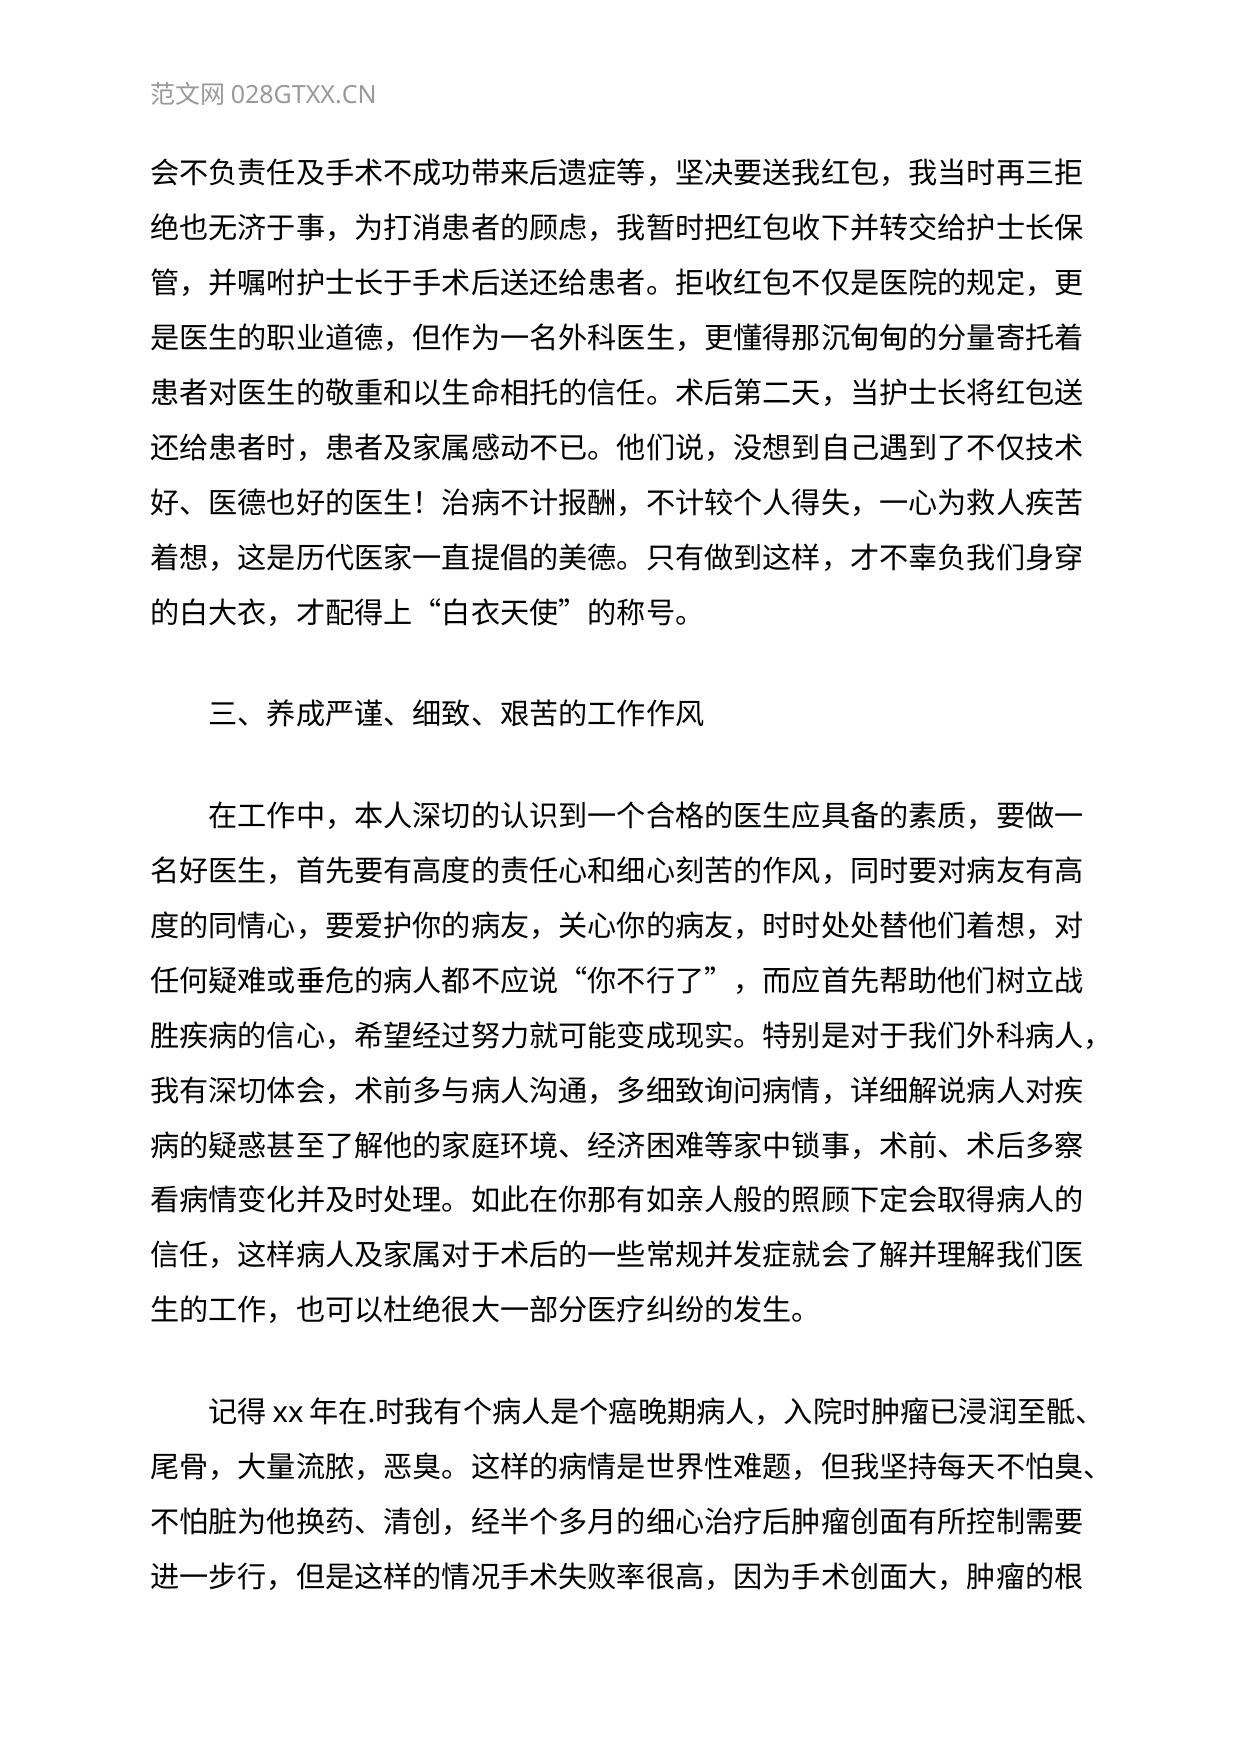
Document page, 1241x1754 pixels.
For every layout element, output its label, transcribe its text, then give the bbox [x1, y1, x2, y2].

text 在工作中，本人深切的认识到一个合格的医生应具备的素质，要做一名好医生，首先要有高度的责任心和细心刻苦的作风，同时要对病友有高度的同情心，要爱护你的病友，关心你的病友，时时处处替他们着想，对任何疑难或垂危的病人都不应说“你不行了”，而应首先帮助他们树立战胜疾病的信心，希望经过努力就可能变成现实。特别是对于我们外科病人，我有深切体会，术前多与病人沟通，多细致询问病情，详细解说病人对疾病的疑惑甚至了解他的家庭环境、经济困难等家中锁事，术前、术后多察看病情变化并及时处理。如此在你那有如亲人般的照顾下定会取得病人的信任，这样病人及家属对于术后的一些常规并发症就会了解并理解我们医生的工作，也可以杜绝很大一部分医疗纠纷的发生。 [150, 793, 1090, 1329]
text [150, 1388, 1090, 1596]
text 三、养成严谨、细致、艰苦的工作作风 [150, 691, 1090, 733]
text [150, 150, 1090, 631]
